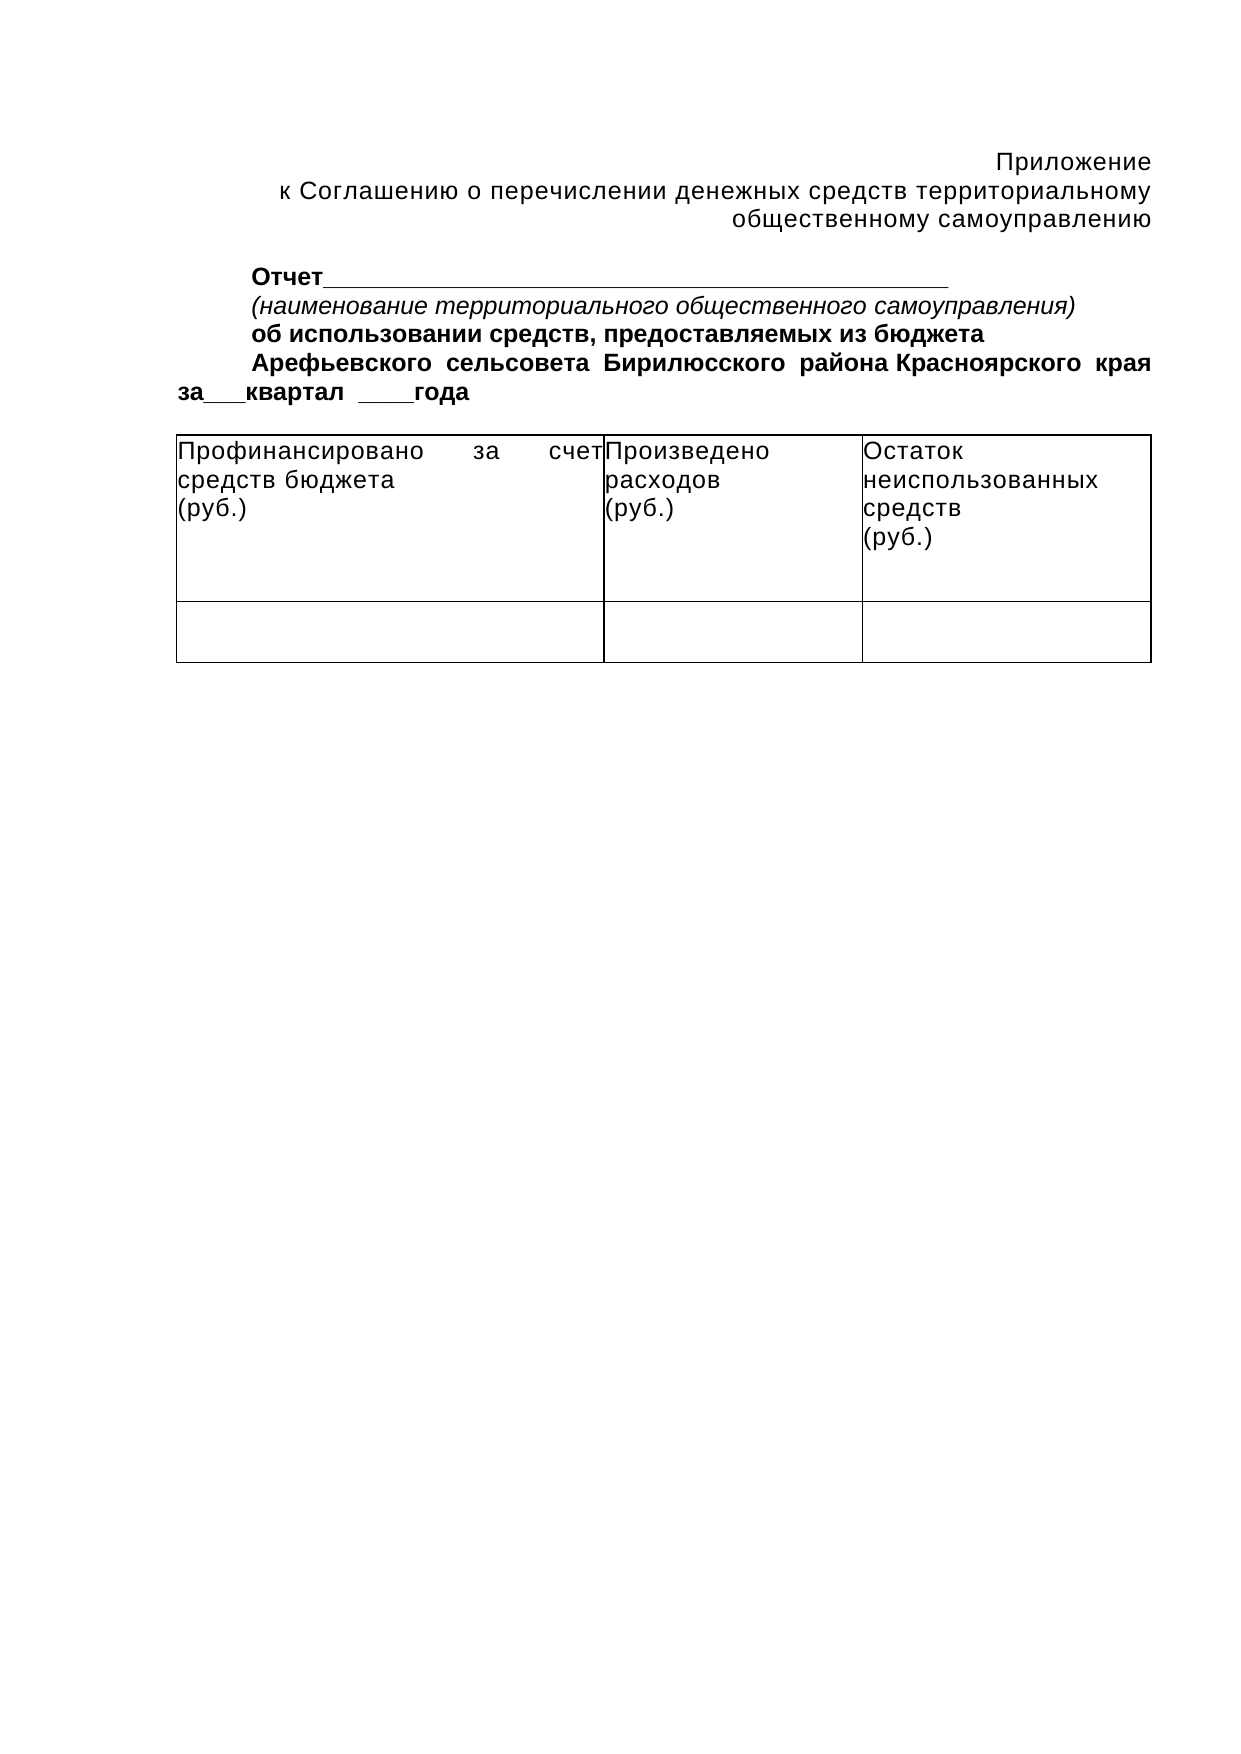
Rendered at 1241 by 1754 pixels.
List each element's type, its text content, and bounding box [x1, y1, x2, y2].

table_header Профинансировано за счет средств бюджета (руб.) [177, 436, 603, 601]
table_cell [605, 602, 862, 662]
text об использовании средств, предоставляемых из бюджета [177, 319, 1152, 348]
table_header Остаток неиспользованных средств (руб.) [863, 436, 1150, 601]
text Арефьевского сельсовета Бирилюсского района Красноярского края за___квартал ____года [177, 348, 1152, 406]
table_cell [863, 602, 1150, 662]
text к Соглашению о перечислении денежных средств территориальному общественному самоуправлению [177, 176, 1152, 233]
text (наименование территориального общественного самоуправления) [177, 291, 1152, 319]
text Отчет_____________________________________________ [177, 262, 1152, 291]
text Приложение [177, 147, 1152, 176]
table_header Произведено расходов (руб.) [605, 436, 862, 601]
table_cell [177, 602, 603, 662]
